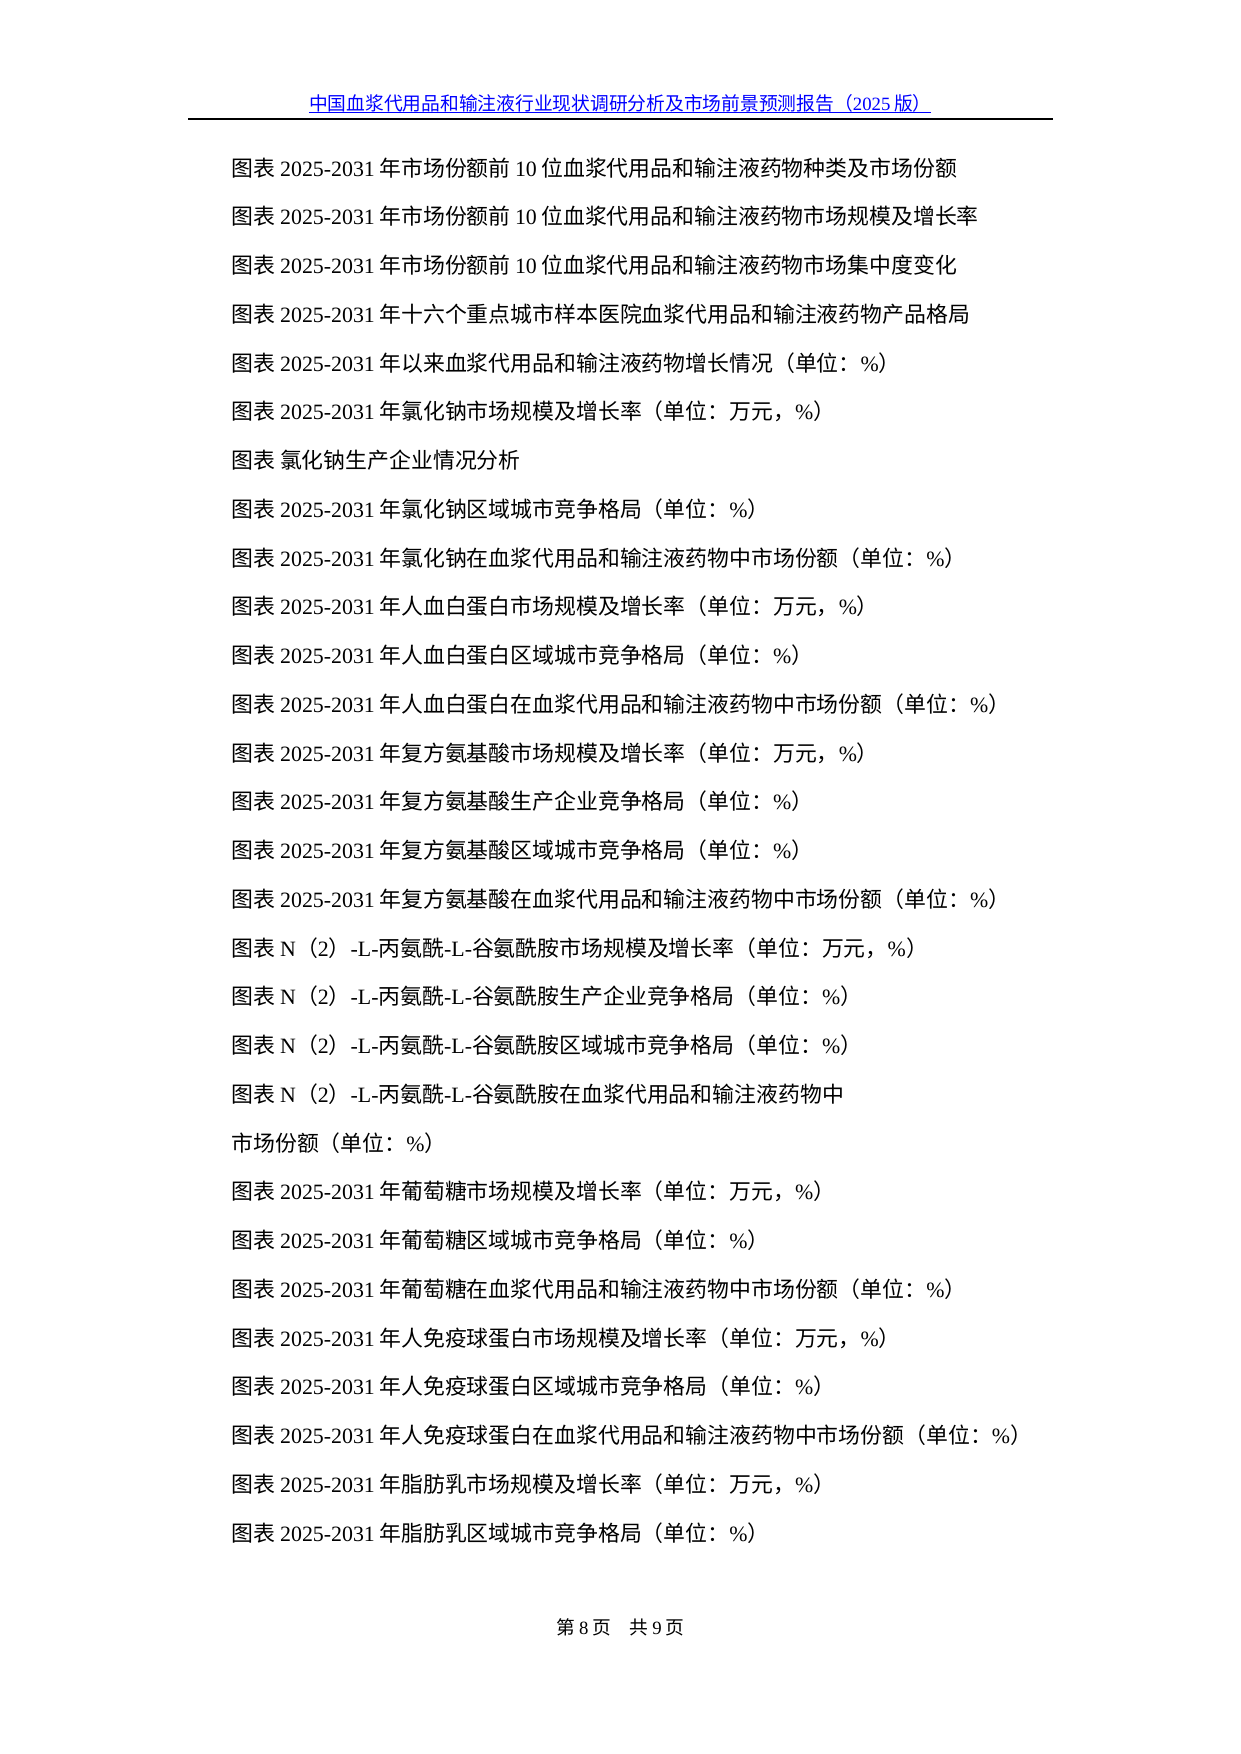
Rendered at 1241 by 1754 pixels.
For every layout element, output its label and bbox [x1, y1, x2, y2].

text [187, 150, 1053, 1548]
